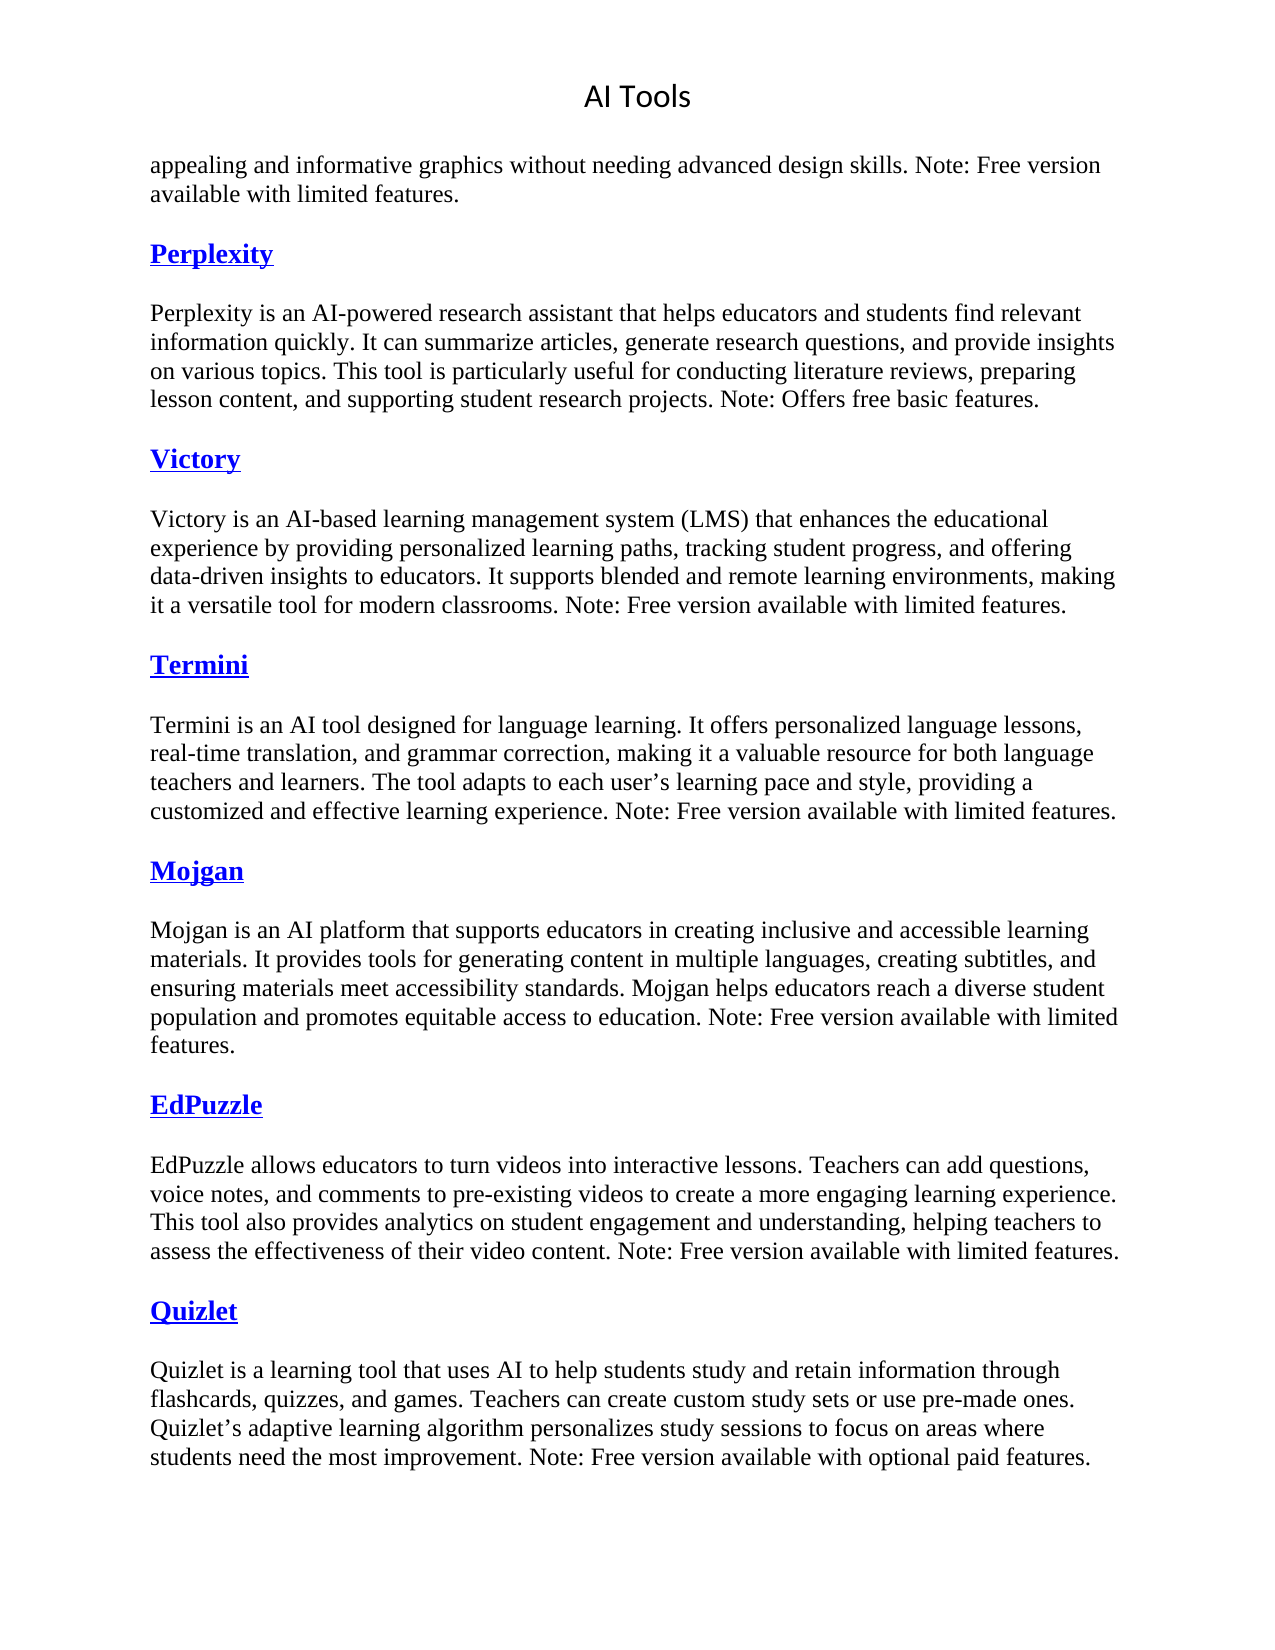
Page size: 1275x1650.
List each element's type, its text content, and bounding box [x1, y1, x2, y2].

text Victory is an AI-based learning management system (LMS) that enhances the educational experience by providing personalized learning paths, tracking student progress, and offering data-driven insights to educators. It supports blended and remote learning environments, making it a versatile tool for modern classrooms. Note: Free version available with limited features. [150, 504, 1125, 619]
text Termini [150, 648, 1125, 681]
text Victory [150, 442, 1125, 475]
text Perplexity [150, 237, 1125, 269]
text Mojgan [150, 854, 1125, 886]
text Termini is an AI tool designed for language learning. It offers personalized language lessons, real-time translation, and grammar correction, making it a valuable resource for both language teachers and learners. The tool adapts to each user’s learning pace and style, providing a customized and effective learning experience. Note: Free version available with limited features. [150, 710, 1125, 825]
text Quizlet is a learning tool that uses AI to help students study and retain information through flashcards, quizzes, and games. Teachers can create custom study sets or use pre-made ones. Quizlet’s adaptive learning algorithm personalizes study sessions to focus on areas where students need the most improvement. Note: Free version available with optional paid features. [150, 1356, 1125, 1471]
text Perplexity is an AI-powered research assistant that helps educators and students find relevant information quickly. It can summarize articles, generate research questions, and provide insights on various topics. This tool is particularly useful for conducting literature reviews, preparing lesson content, and supporting student research projects. Note: Offers free basic features. [150, 298, 1125, 413]
text Quizlet [150, 1294, 1125, 1326]
text Mojgan is an AI platform that supports educators in creating inclusive and accessible learning materials. It provides tools for generating content in multiple languages, creating subtitles, and ensuring materials meet accessibility standards. Mojgan helps educators reach a diverse student population and promotes equitable access to education. Note: Free version available with limited features. [150, 915, 1125, 1059]
text EdPuzzle allows educators to turn videos into interactive lessons. Teachers can add questions, voice notes, and comments to pre-existing videos to create a more engaging learning experience. This tool also provides analytics on student engagement and understanding, helping teachers to assess the effectiveness of their video content. Note: Free version available with limited features. [150, 1150, 1125, 1265]
text EdPuzzle [150, 1088, 1125, 1121]
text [150, 150, 1125, 207]
